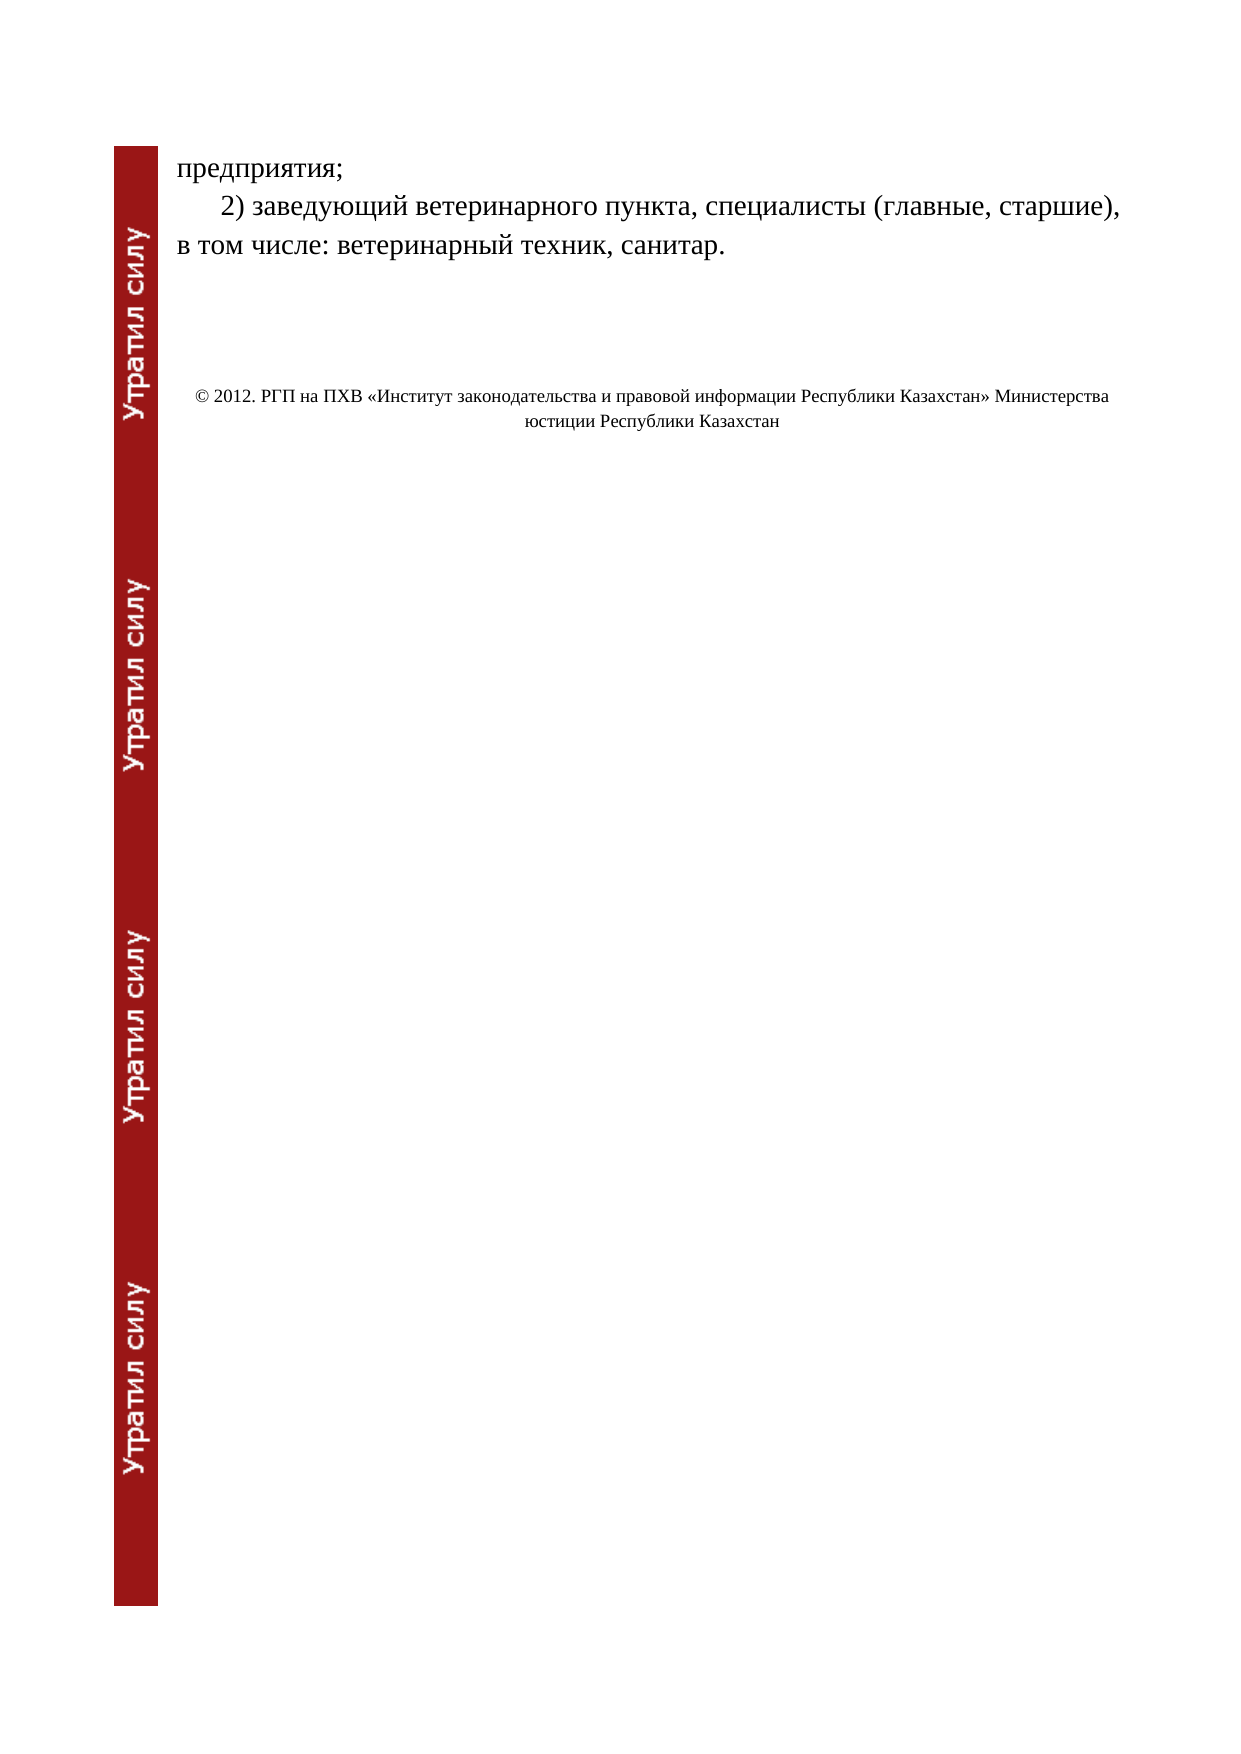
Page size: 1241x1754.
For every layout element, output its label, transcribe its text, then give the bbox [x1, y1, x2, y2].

text © 2012. РГП на ПХВ «Институт законодательства и правовой информации Республики Казахстан» Министерства юстиции Республики Казахстан [112, 385, 1128, 432]
picture [114, 432, 158, 1606]
picture [114, 146, 158, 150]
picture [114, 291, 158, 385]
